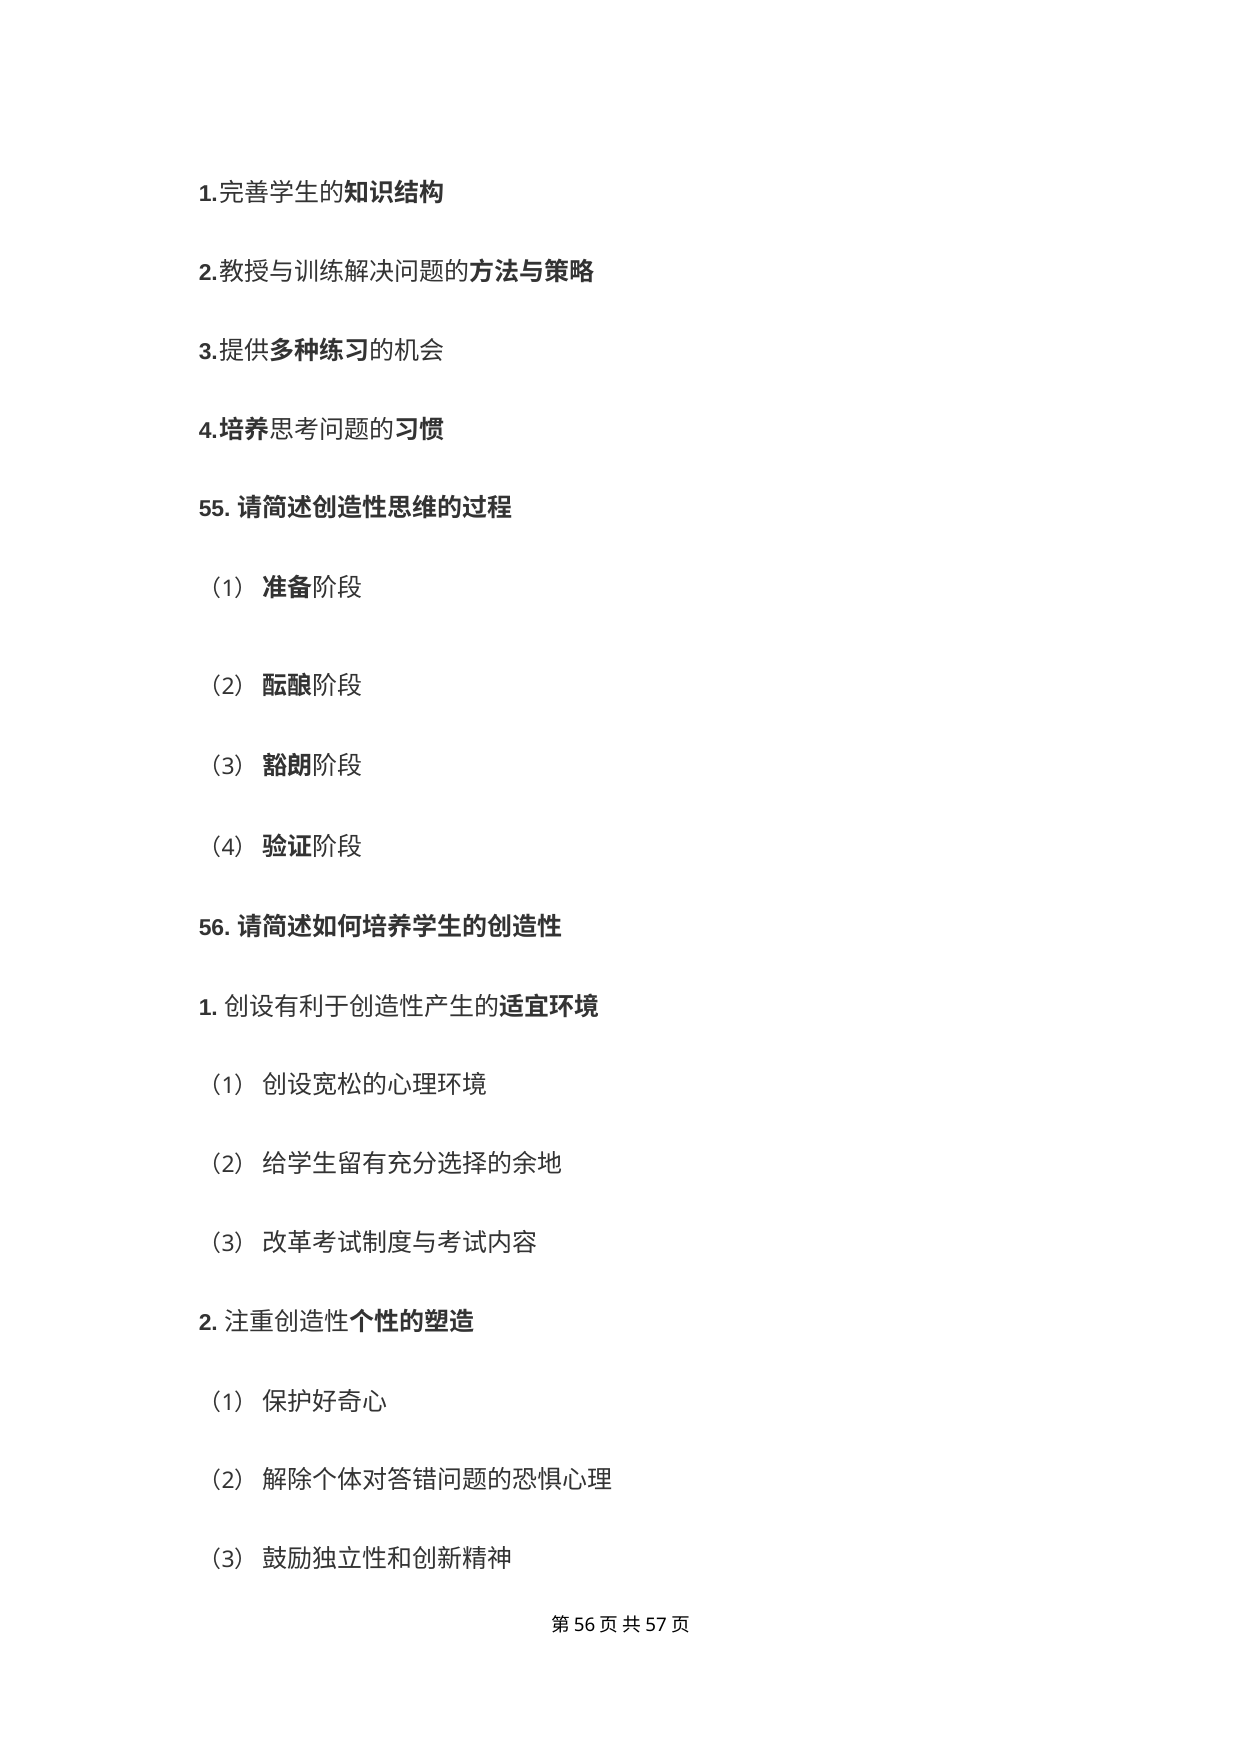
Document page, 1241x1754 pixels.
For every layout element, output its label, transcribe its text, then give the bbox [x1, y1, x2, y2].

text 2. 注重创造性个性的塑造 [198, 1301, 1079, 1337]
list 保护好奇心 [198, 1381, 1071, 1417]
list 给学生留有充分选择的余地 [198, 1144, 1071, 1180]
text 56. 请简述如何培养学生的创造性 [198, 906, 1079, 943]
list 鼓励独立性和创新精神 [198, 1538, 1071, 1575]
text 55. 请简述创造性思维的过程 [198, 488, 1079, 524]
list 豁朗阶段 [198, 746, 1079, 782]
list 培养思考问题的习惯 [198, 409, 1071, 445]
list 酝酿阶段 [198, 665, 1079, 702]
list 改革考试制度与考试内容 [198, 1222, 1071, 1258]
list 解除个体对答错问题的恐惧心理 [198, 1460, 1071, 1496]
list 教授与训练解决问题的方法与策略 [198, 251, 1071, 288]
list 准备阶段 [198, 568, 1079, 604]
text 1. 创设有利于创造性产生的适宜环境 [198, 986, 1071, 1023]
list 提供多种练习的机会 [198, 330, 1071, 366]
list 验证阶段 [198, 826, 1079, 862]
list 完善学生的知识结构 [198, 173, 1071, 209]
list 创设宽松的心理环境 [198, 1065, 1071, 1101]
